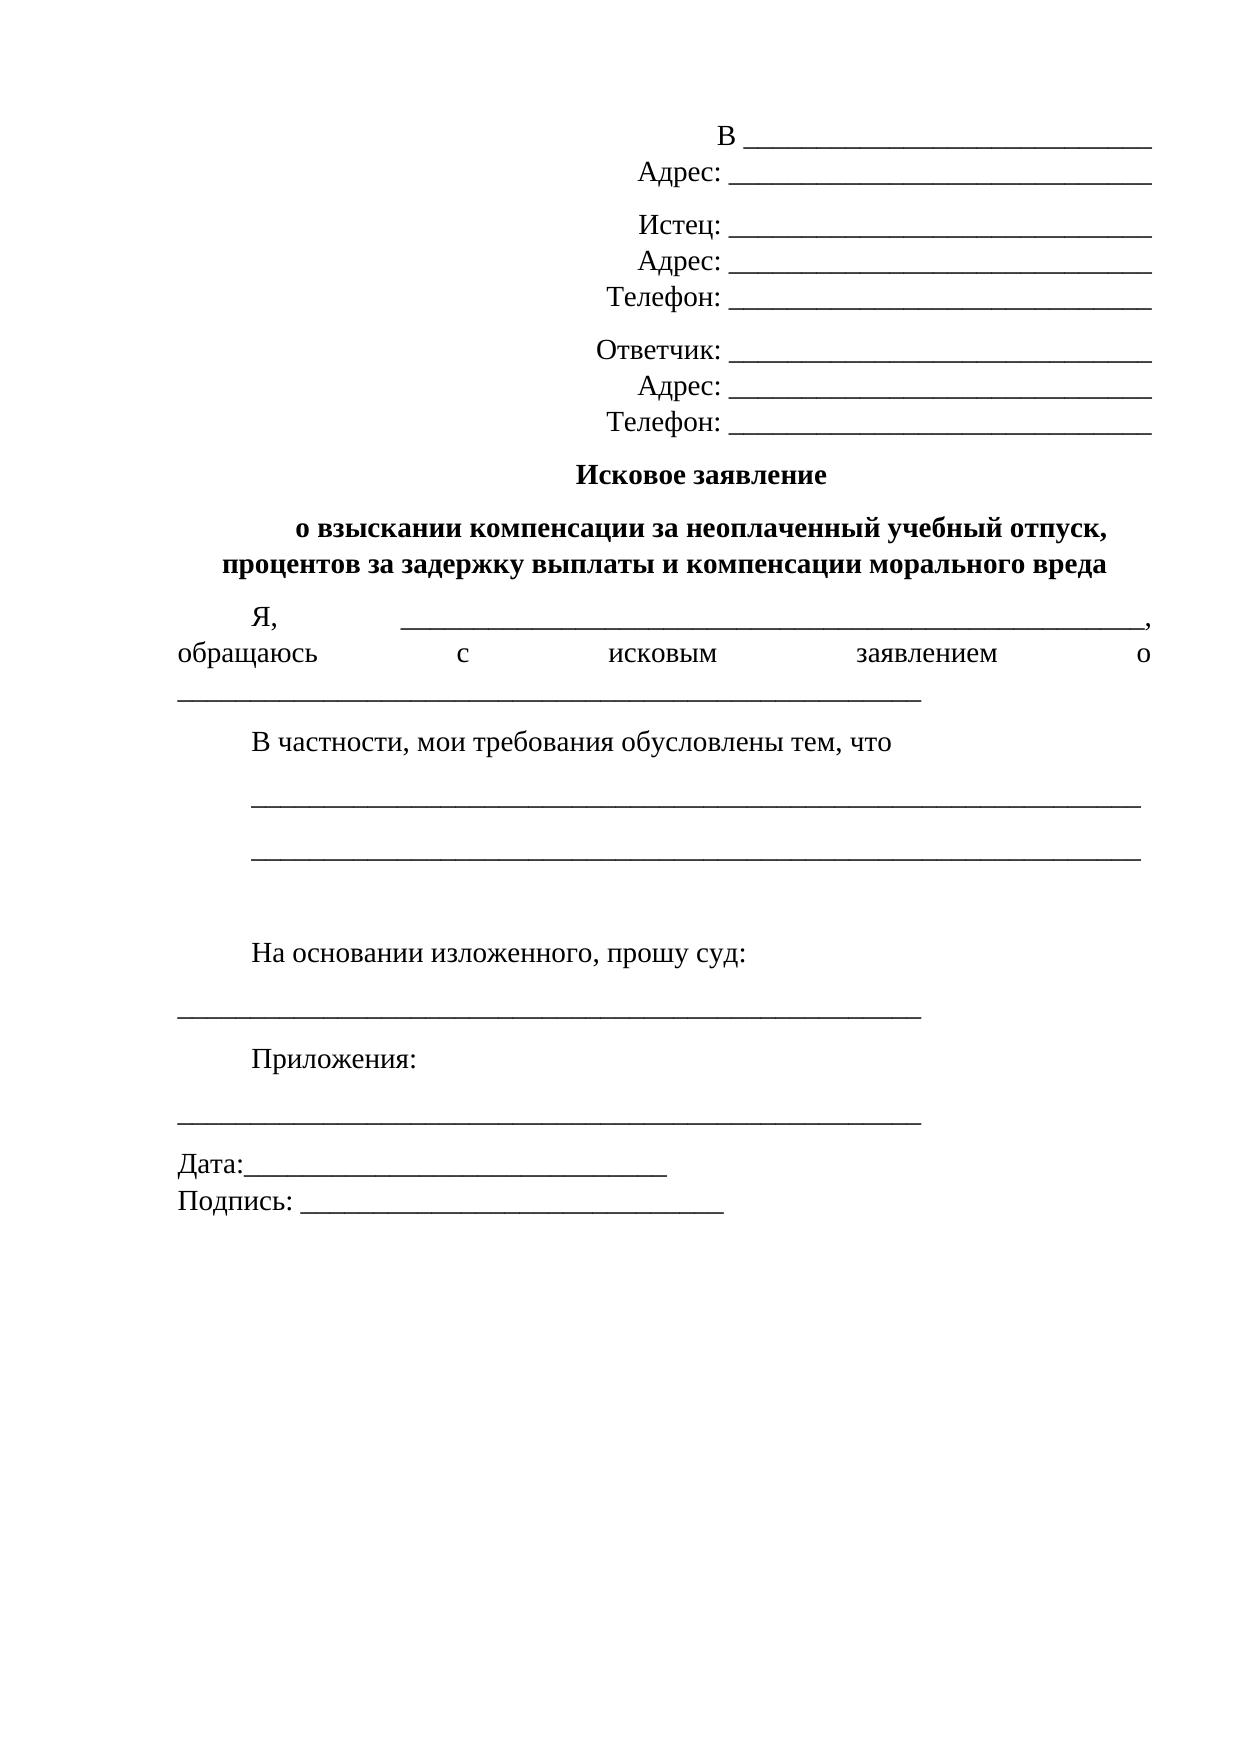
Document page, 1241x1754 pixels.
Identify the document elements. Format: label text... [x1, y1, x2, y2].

text Истец: _____________________________ Адрес: _____________________________ Телефон: _____________________________ [177, 207, 1152, 313]
text ___________________________________________________ [177, 988, 1152, 1022]
text _____________________________________________________________ [177, 777, 1152, 811]
text Исковое заявление [177, 457, 1152, 491]
text Ответчик: _____________________________ Адрес: _____________________________ Телефон: _____________________________ [177, 332, 1152, 438]
text _____________________________________________________________ [177, 830, 1152, 863]
text В ____________________________ Адрес: _____________________________ [177, 118, 1152, 188]
text ___________________________________________________ [177, 1094, 1152, 1127]
text Приложения: [177, 1041, 1152, 1074]
text Дата:_____________________________ Подпись: _____________________________ [177, 1147, 1152, 1216]
text На основании изложенного, прошу суд: [177, 935, 1152, 969]
text о взыскании компенсации за неоплаченный учебный отпуск, процентов за задержку выплаты и компенсации морального вреда [177, 510, 1152, 580]
text В частности, мои требования обусловлены тем, что [177, 724, 1152, 758]
text Я, ___________________________________________________, обращаюсь с исковым заявлением о ___________________________________________________ [177, 599, 1152, 705]
